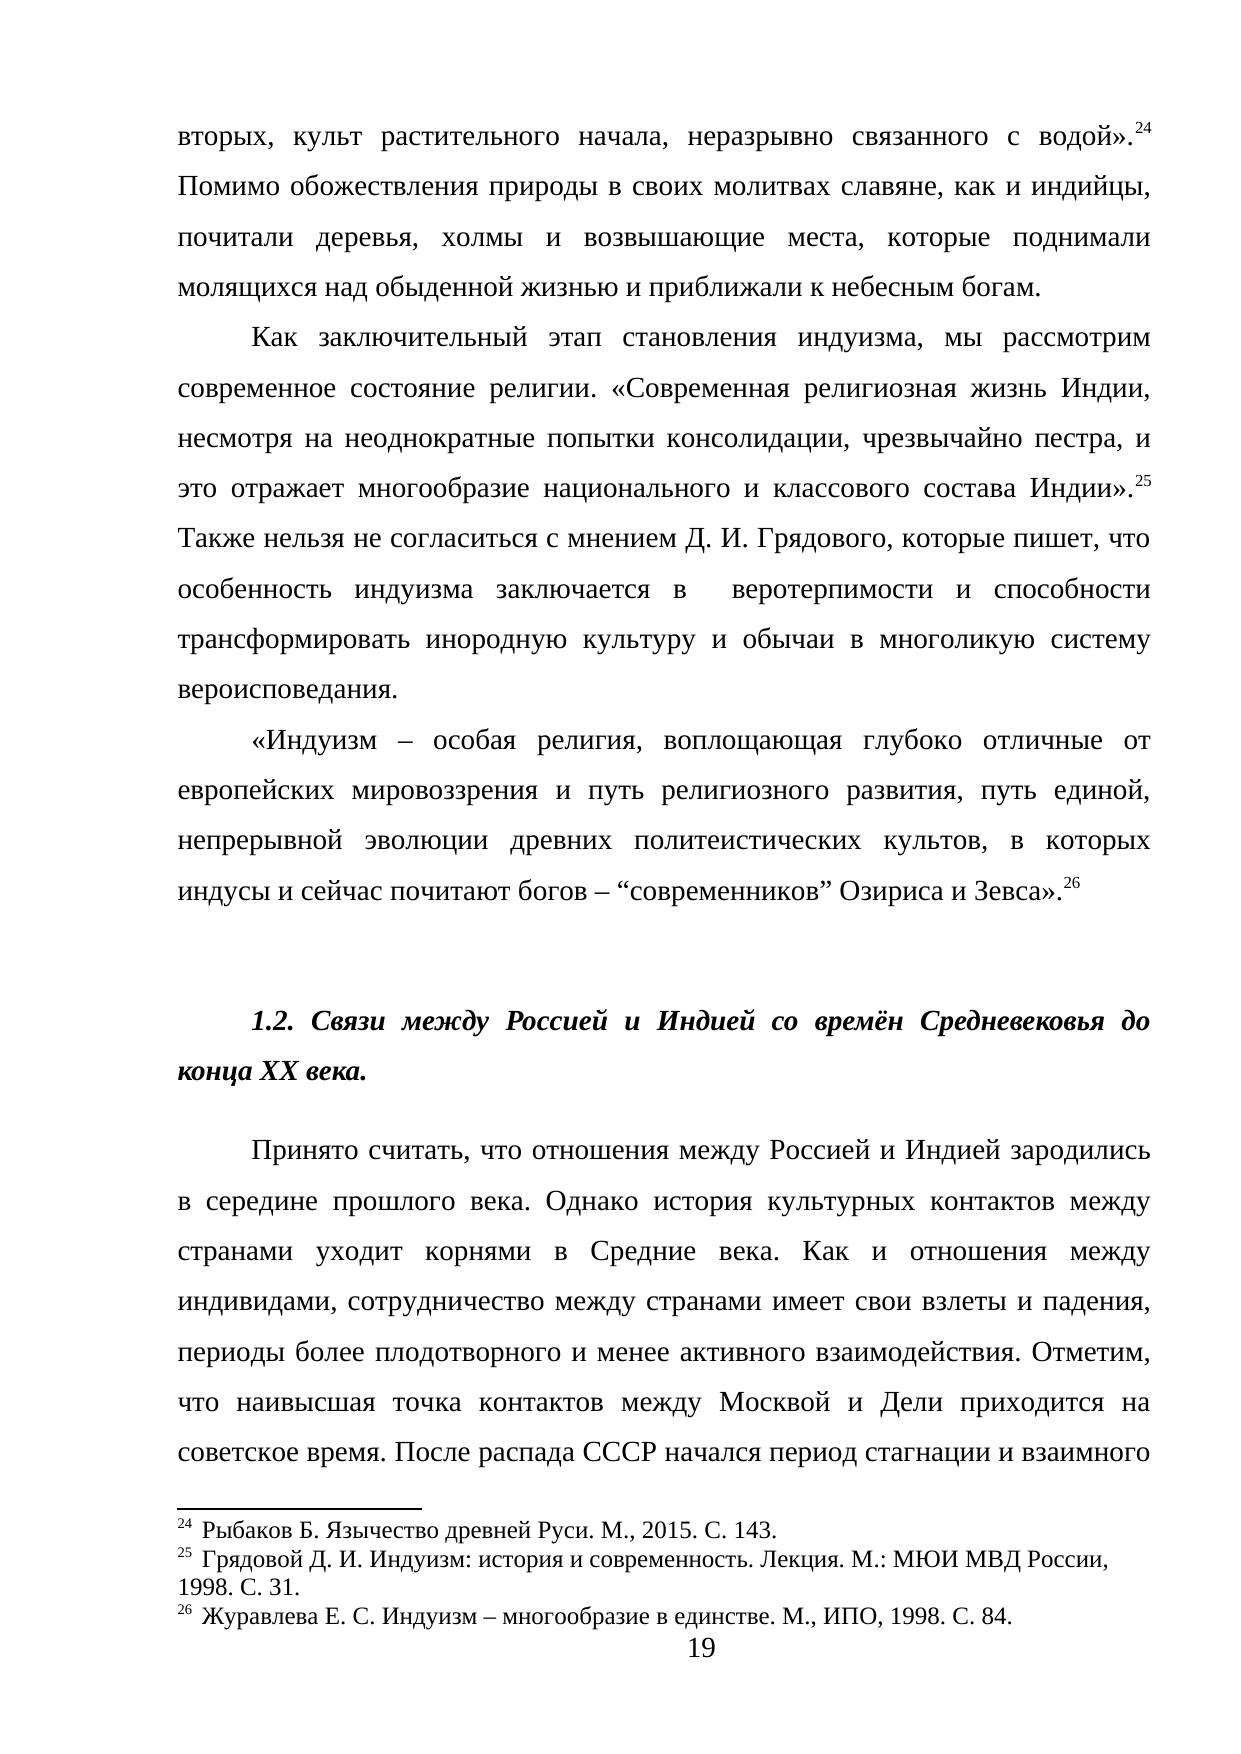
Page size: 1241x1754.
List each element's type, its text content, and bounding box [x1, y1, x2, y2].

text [177, 1132, 1152, 1468]
subtitle 1.2. Связи между Россией и Индией со времён Средневековья до конца ХХ века. [177, 1003, 1152, 1086]
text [177, 118, 1152, 303]
text «Индуизм – особая религия, воплощающая глубоко отличные от европейских мировоззрения и путь религиозного развития, путь единой, непрерывной эволюции древних политеистических культов, в которых индусы и сейчас почитают богов – “современников” Озириса и Зевса». [177, 722, 1152, 906]
text Как заключительный этап становления индуизма, мы рассмотрим современное состояние религии. «Современная религиозная жизнь Индии, несмотря на неоднократные попытки консолидации, чрезвычайно пестра, и это отражает многообразие национального и классового состава Индии». Также нельзя не согласиться с мнением Д. И. Грядового, которые пишет, что особенность индуизма заключается в веротерпимости и способности трансформировать инородную культуру и обычаи в многоликую систему вероисповедания. [177, 319, 1152, 705]
